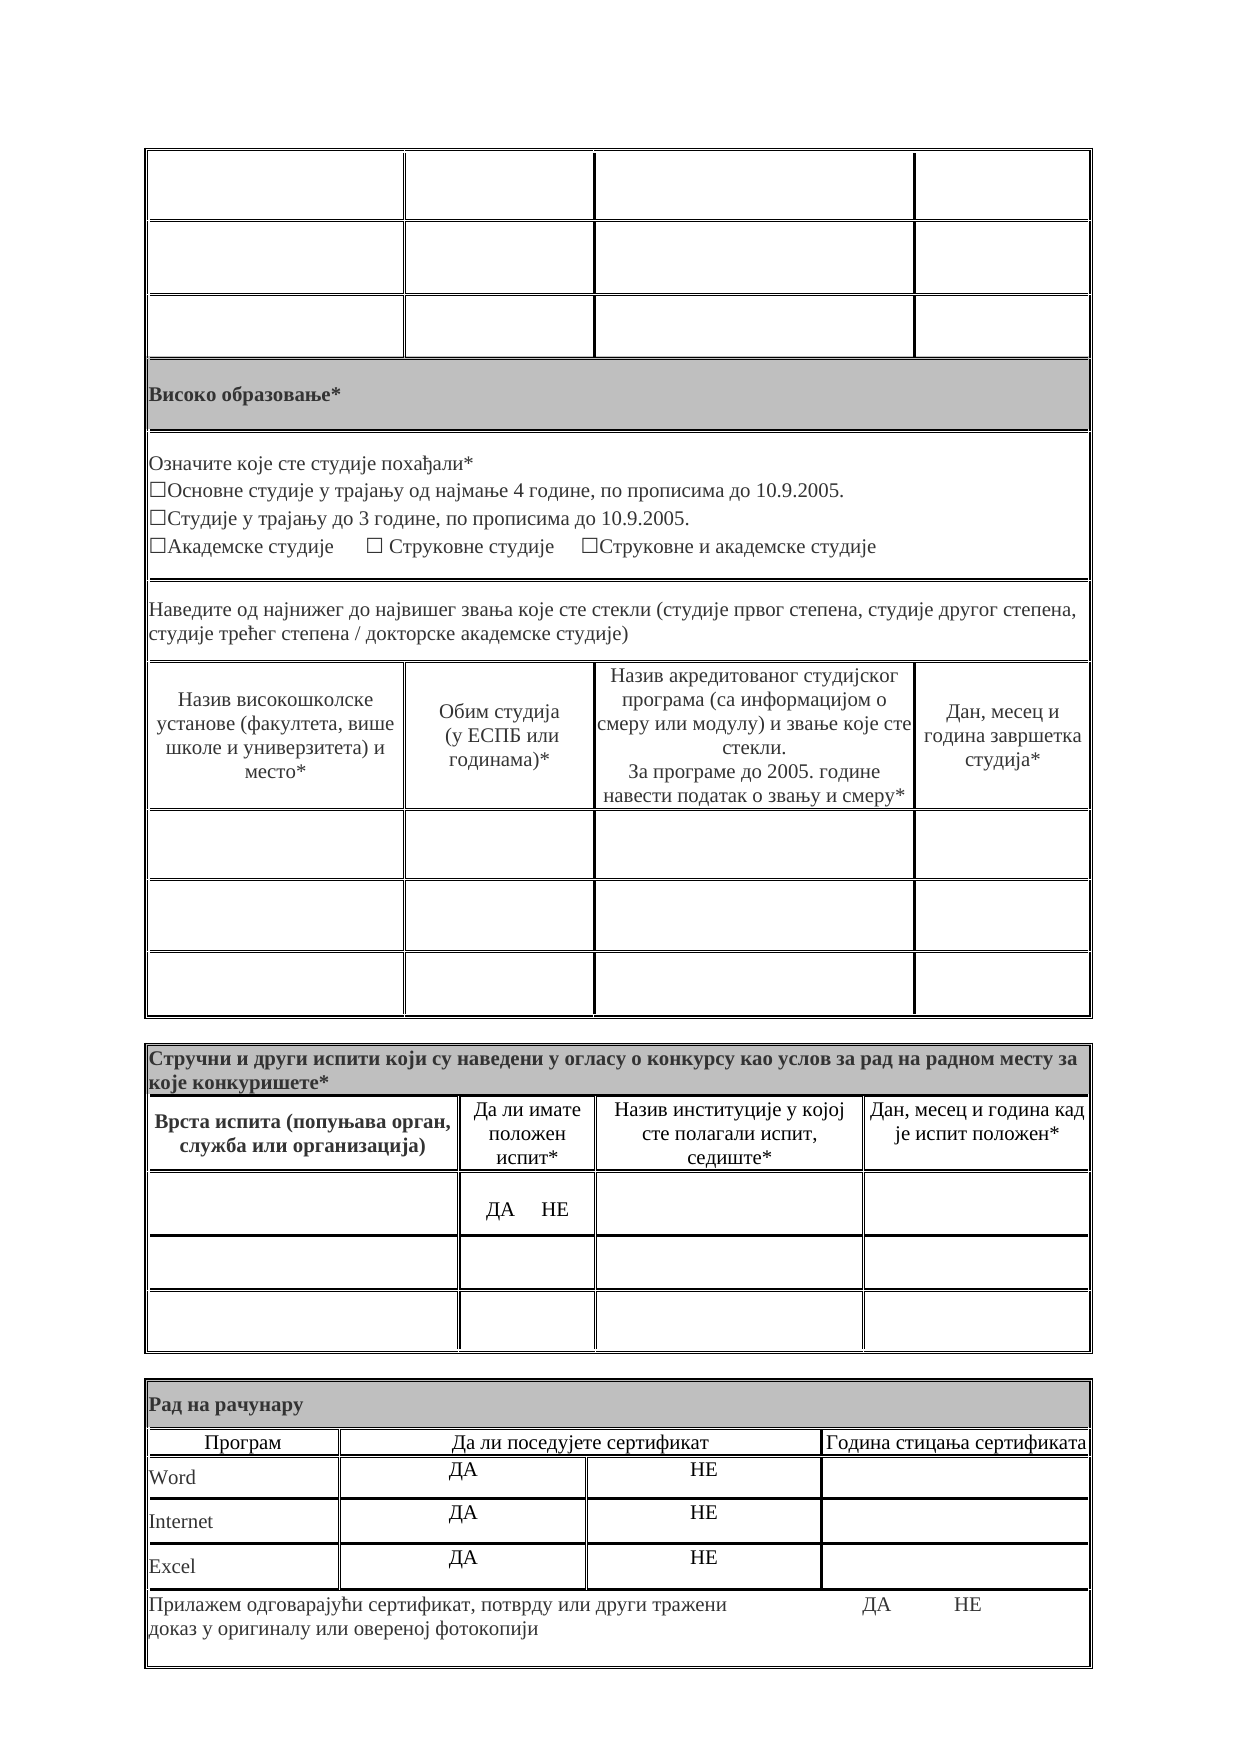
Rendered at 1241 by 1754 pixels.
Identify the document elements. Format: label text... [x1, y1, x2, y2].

table_cell [914, 293, 1091, 356]
table_cell [406, 296, 593, 356]
table_cell Означите које сте студије похађали* Основне студије у трајању од најмање 4 године, по прописима до 10.9.2005. Студије у трајању до 3 године, по прописима до 10.9.2005. Академске студије Струковне студије Струковне и академске студије [148, 429, 1090, 578]
table_cell [823, 1542, 1089, 1588]
table_cell [596, 811, 913, 878]
table_cell [597, 1173, 862, 1234]
table_cell [148, 1169, 457, 1234]
table_cell [914, 219, 1091, 293]
table_header Рад на рачунару [148, 1382, 1089, 1427]
table_cell [596, 1292, 863, 1351]
table_cell [916, 808, 1090, 878]
table_cell [823, 1497, 1089, 1542]
table_cell Назив акредитованог студијског програма (са информацијом о смеру или модулу) и звање које сте стекли. За програме до 2005. године навести податак о звању и смеру* [596, 663, 913, 807]
table_cell [594, 151, 914, 219]
table_cell [865, 1234, 1089, 1288]
table_cell [406, 222, 593, 293]
table_cell НЕ [588, 1500, 820, 1542]
table_cell [146, 293, 404, 356]
table_cell [865, 1169, 1090, 1234]
table_cell [405, 149, 594, 219]
table_cell [148, 151, 404, 219]
table_cell НЕ [588, 1458, 820, 1497]
table_cell Обим студија (у ЕСПБ или годинама)* [406, 663, 593, 807]
table_cell [596, 222, 913, 293]
table_cell Да ли имате положен испит* [461, 1097, 594, 1169]
table_cell [146, 950, 404, 1015]
table_cell Word [148, 1454, 338, 1497]
table_cell [864, 1288, 1090, 1351]
table_cell Високо образовање* [148, 356, 1090, 429]
table_cell [594, 953, 914, 1015]
table_cell [461, 1237, 594, 1288]
table_cell [823, 1454, 1090, 1497]
table_cell Наведите од најнижег до највишег звања које сте стекли (студије првог степена, студије другог степена, студије трећег степена / докторске академске студије) [148, 578, 1090, 660]
table_cell Година стицања сертификата [821, 1427, 1091, 1454]
table_cell НЕ [588, 1545, 820, 1588]
table_cell Дан, месец и година кад је испит положен* [865, 1094, 1089, 1169]
table_cell [406, 811, 593, 878]
table_cell ДА [341, 1500, 585, 1542]
table_cell ДА [341, 1545, 585, 1588]
table_cell Excel [148, 1542, 338, 1588]
table_cell Да ли поседујете сертификат [341, 1430, 820, 1454]
table_cell [596, 881, 913, 950]
table_cell [914, 151, 1089, 219]
table_cell ДА [341, 1458, 585, 1497]
table_cell Назив институције у којој сте полагали испит, седиште* [597, 1097, 862, 1169]
table_cell Internet [148, 1497, 338, 1542]
table_cell [406, 881, 593, 950]
table_cell [597, 1237, 862, 1288]
table_cell [146, 878, 404, 950]
table_cell Дан, месец и година завршетка студија* [914, 660, 1091, 807]
table_cell [405, 953, 594, 1015]
table_cell [148, 1288, 459, 1351]
table_cell [914, 878, 1091, 950]
table_header Стручни и други испити који су наведени у огласу о конкурсу као услов за рад на радном месту за које конкуришете* [148, 1046, 1089, 1094]
table_cell Назив високошколске установе (факултета, више школе и универзитета) и место* [146, 660, 404, 807]
table_cell [914, 950, 1091, 1015]
table_cell [596, 296, 913, 356]
table_cell [146, 219, 404, 293]
table_cell [459, 1292, 596, 1351]
table_cell ДА НЕ [461, 1173, 594, 1234]
table_cell Прилажем одговарајући сертификат, потврду или други тражени ДА НЕ доказ у оригиналу или овереној фотокопији [146, 1588, 1091, 1666]
table_cell Програм [146, 1427, 339, 1454]
table_cell Врста испита (попуњава орган, служба или организација) [148, 1094, 457, 1169]
table_cell [148, 808, 403, 878]
table_cell [148, 1234, 457, 1288]
